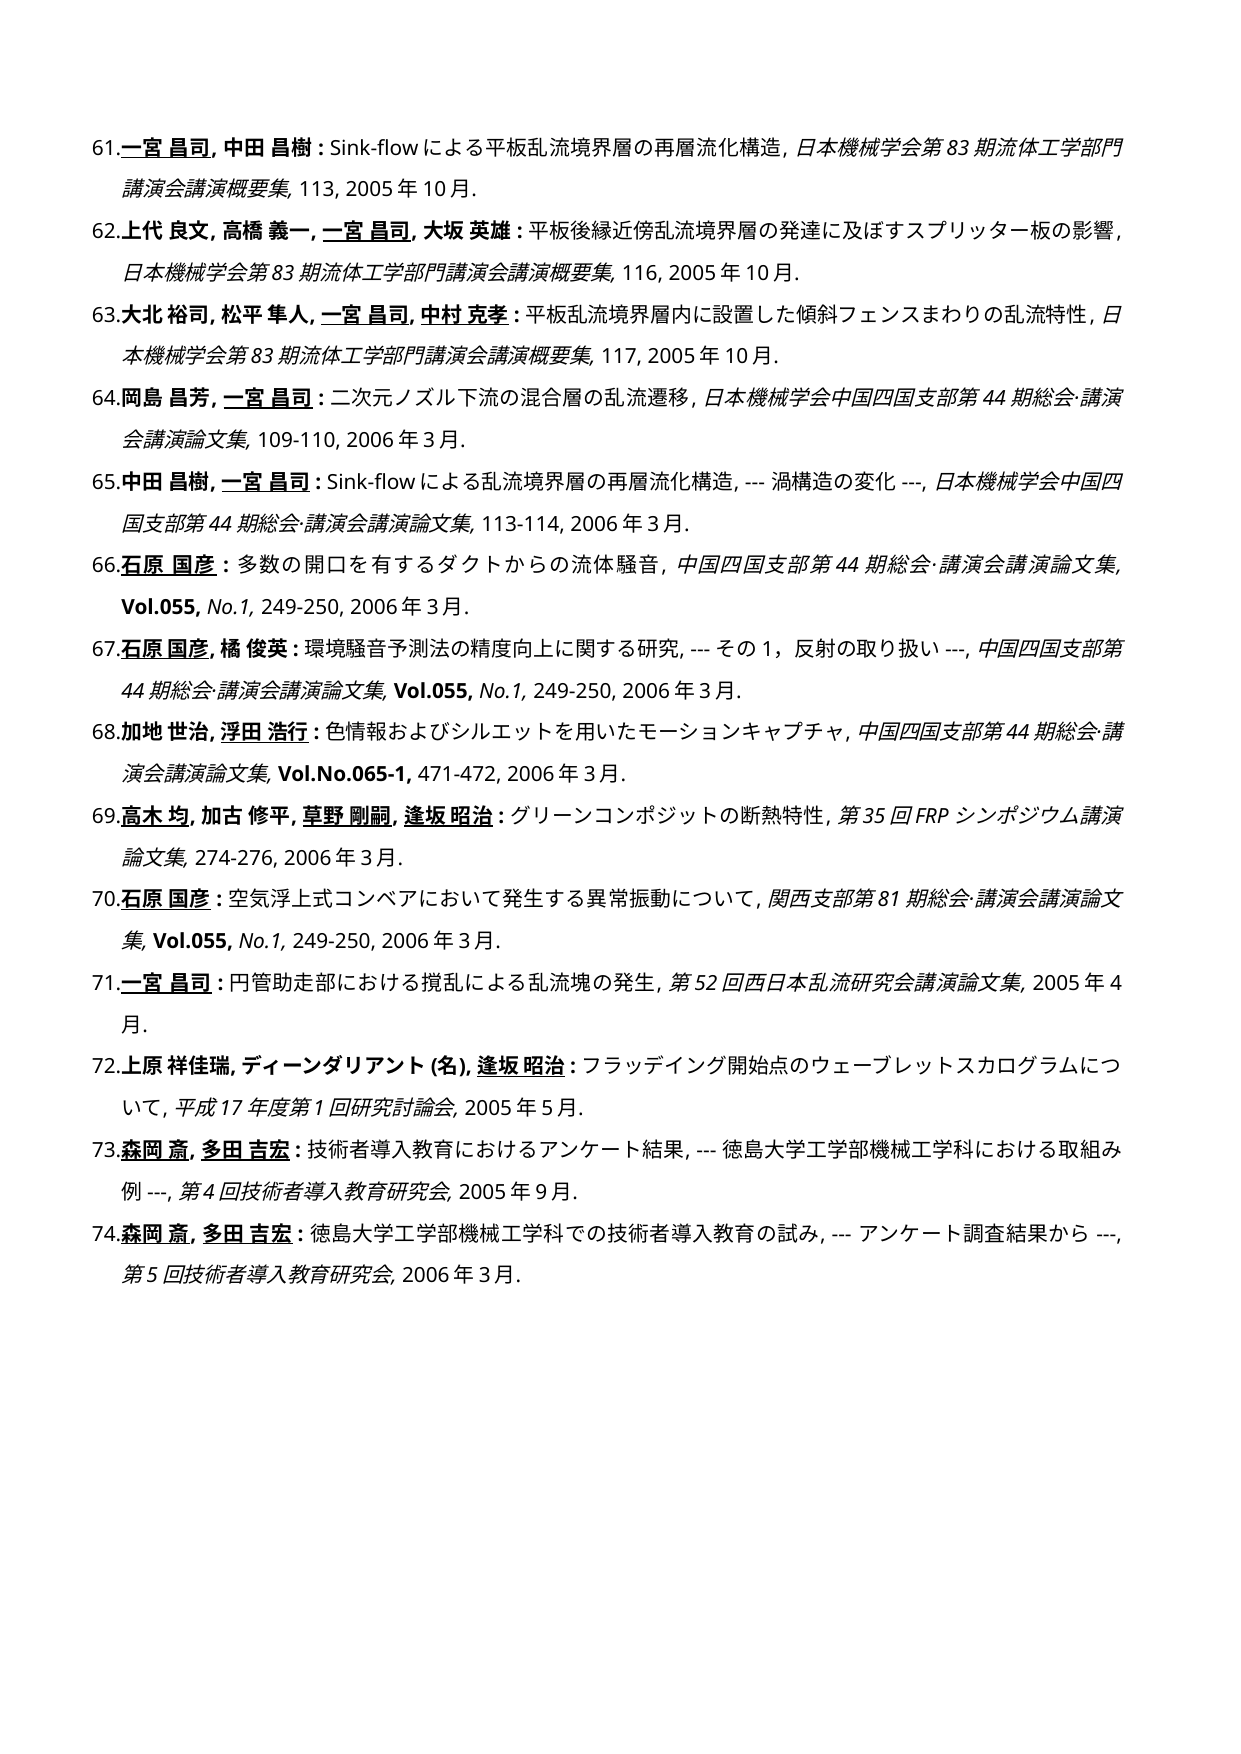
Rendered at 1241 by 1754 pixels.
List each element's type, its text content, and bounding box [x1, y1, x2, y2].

list 一宮 昌司, 中田 昌樹 : Sink-flowによる平板乱流境界層の再層流化構造, 日本機械学会第83期流体工学部門講演会講演概要集, 113, 2005年10月. [92, 125, 1122, 209]
list 石原 国彦 : 多数の開口を有するダクトからの流体騒音, 中国四国支部第44期総会·講演会講演論文集, Vol.055, No.1, 249-250, 2006年3月. [92, 543, 1122, 626]
list 一宮 昌司 : 円管助走部における撹乱による乱流塊の発生, 第52回西日本乱流研究会講演論文集, 2005年4月. [92, 961, 1122, 1044]
list 上代 良文, 高橋 義一, 一宮 昌司, 大坂 英雄 : 平板後縁近傍乱流境界層の発達に及ぼすスプリッター板の影響, 日本機械学会第83期流体工学部門講演会講演概要集, 116, 2005年10月. [92, 209, 1122, 292]
list 加地 世治, 浮田 浩行 : 色情報およびシルエットを用いたモーションキャプチャ, 中国四国支部第44期総会·講演会講演論文集, Vol.No.065-1, 471-472, 2006年3月. [92, 710, 1122, 793]
list 森岡 斎, 多田 吉宏 : 徳島大学工学部機械工学科での技術者導入教育の試み, --- アンケート調査結果から ---, 第5回技術者導入教育研究会, 2006年3月. [92, 1211, 1122, 1295]
list 高木 均, 加古 修平, 草野 剛嗣, 逢坂 昭治 : グリーンコンポジットの断熱特性, 第35回FRPシンポジウム講演論文集, 274-276, 2006年3月. [92, 793, 1122, 877]
list 石原 国彦 : 空気浮上式コンベアにおいて発生する異常振動について, 関西支部第81期総会·講演会講演論文集, Vol.055, No.1, 249-250, 2006年3月. [92, 877, 1122, 961]
list 石原 国彦, 橘 俊英 : 環境騒音予測法の精度向上に関する研究, --- その1，反射の取り扱い ---, 中国四国支部第44期総会·講演会講演論文集, Vol.055, No.1, 249-250, 2006年3月. [92, 626, 1122, 710]
list 上原 祥佳瑞, ディーンダリアント (名), 逢坂 昭治 : フラッデイング開始点のウェーブレットスカログラムについて, 平成17年度第1回研究討論会, 2005年5月. [92, 1044, 1122, 1128]
list 森岡 斎, 多田 吉宏 : 技術者導入教育におけるアンケート結果, --- 徳島大学工学部機械工学科における取組み例 ---, 第4回技術者導入教育研究会, 2005年9月. [92, 1128, 1122, 1211]
list 大北 裕司, 松平 隼人, 一宮 昌司, 中村 克孝 : 平板乱流境界層内に設置した傾斜フェンスまわりの乱流特性, 日本機械学会第83期流体工学部門講演会講演概要集, 117, 2005年10月. [92, 292, 1122, 376]
list 岡島 昌芳, 一宮 昌司 : 二次元ノズル下流の混合層の乱流遷移, 日本機械学会中国四国支部第44期総会·講演会講演論文集, 109-110, 2006年3月. [92, 376, 1122, 459]
list 中田 昌樹, 一宮 昌司 : Sink-flowによる乱流境界層の再層流化構造, --- 渦構造の変化 ---, 日本機械学会中国四国支部第44期総会·講演会講演論文集, 113-114, 2006年3月. [92, 459, 1122, 543]
